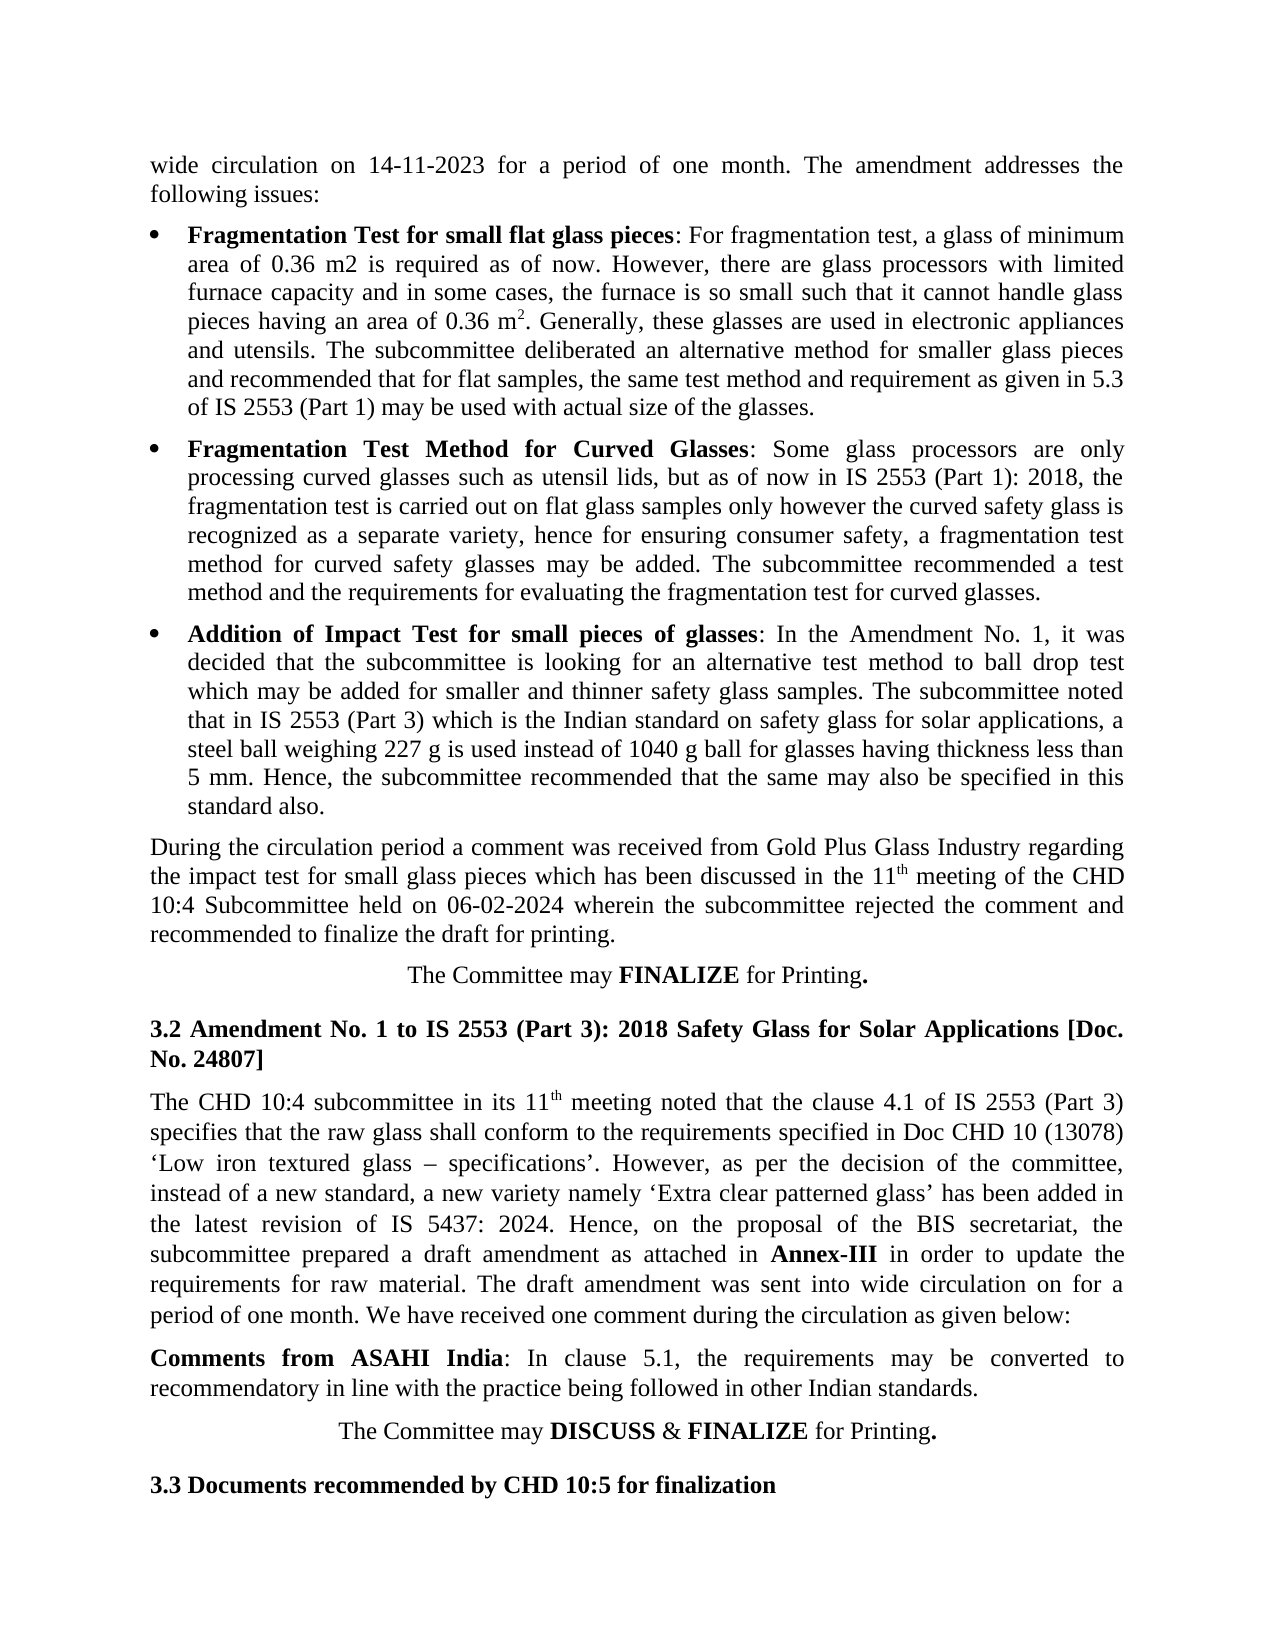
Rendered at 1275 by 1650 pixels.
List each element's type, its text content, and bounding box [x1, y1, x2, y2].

list Fragmentation Test Method for Curved Glasses: Some glass processors are only processing curved glasses such as utensil lids, but as of now in IS 2553 (Part 1): 2018, the fragmentation test is carried out on flat glass samples only however the curved safety glass is recognized as a separate variety, hence for ensuring consumer safety, a fragmentation test method for curved safety glasses may be added. The subcommittee recommended a test method and the requirements for evaluating the fragmentation test for curved glasses. [150, 434, 1125, 606]
list Addition of Impact Test for small pieces of glasses: In the Amendment No. 1, it was decided that the subcommittee is looking for an alternative test method to ball drop test which may be added for smaller and thinner safety glass samples. The subcommittee noted that in IS 2553 (Part 3) which is the Indian standard on safety glass for solar applications, a steel ball weighing 227 g is used instead of 1040 g ball for glasses having thickness less than 5 mm. Hence, the subcommittee recommended that the same may also be specified in this standard also. [150, 619, 1125, 820]
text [150, 150, 1125, 207]
text Comments from ASAHI India: In clause 5.1, the requirements may be converted to recommendatory in line with the practice being followed in other Indian standards. [150, 1343, 1125, 1402]
list The Committee may DISCUSS & FINALIZE for Printing. [150, 1416, 1125, 1445]
list During the circulation period a comment was received from Gold Plus Glass Industry regarding the impact test for small glass pieces which has been discussed in the 11th meeting of the CHD 10:4 Subcommittee held on 06-02-2024 wherein the subcommittee rejected the comment and recommended to finalize the draft for printing. [150, 832, 1125, 947]
list Fragmentation Test for small flat glass pieces: For fragmentation test, a glass of minimum area of 0.36 m2 is required as of now. However, there are glass processors with limited furnace capacity and in some cases, the furnace is so small such that it cannot handle glass pieces having an area of 0.36 m2. Generally, these glasses are used in electronic appliances and utensils. The subcommittee deliberated an alternative method for smaller glass pieces and recommended that for flat samples, the same test method and requirement as given in 5.3 of IS 2553 (Part 1) may be used with actual size of the glasses. [150, 220, 1125, 421]
text 3.3 Documents recommended by CHD 10:5 for finalization [150, 1470, 1125, 1499]
text The CHD 10:4 subcommittee in its 11th meeting noted that the clause 4.1 of IS 2553 (Part 3) specifies that the raw glass shall conform to the requirements specified in Doc CHD 10 (13078) ‘Low iron textured glass – specifications’. However, as per the decision of the committee, instead of a new standard, a new variety namely ‘Extra clear patterned glass’ has been added in the latest revision of IS 5437: 2024. Hence, on the proposal of the BIS secretariat, the subcommittee prepared a draft amendment as attached in Annex-III in order to update the requirements for raw material. The draft amendment was sent into wide circulation on for a period of one month. We have received one comment during the circulation as given below: [150, 1087, 1125, 1329]
text 3.2 Amendment No. 1 to IS 2553 (Part 3): 2018 Safety Glass for Solar Applications [Doc. No. 24807] [150, 1014, 1125, 1073]
list The Committee may FINALIZE for Printing. [150, 960, 1125, 989]
